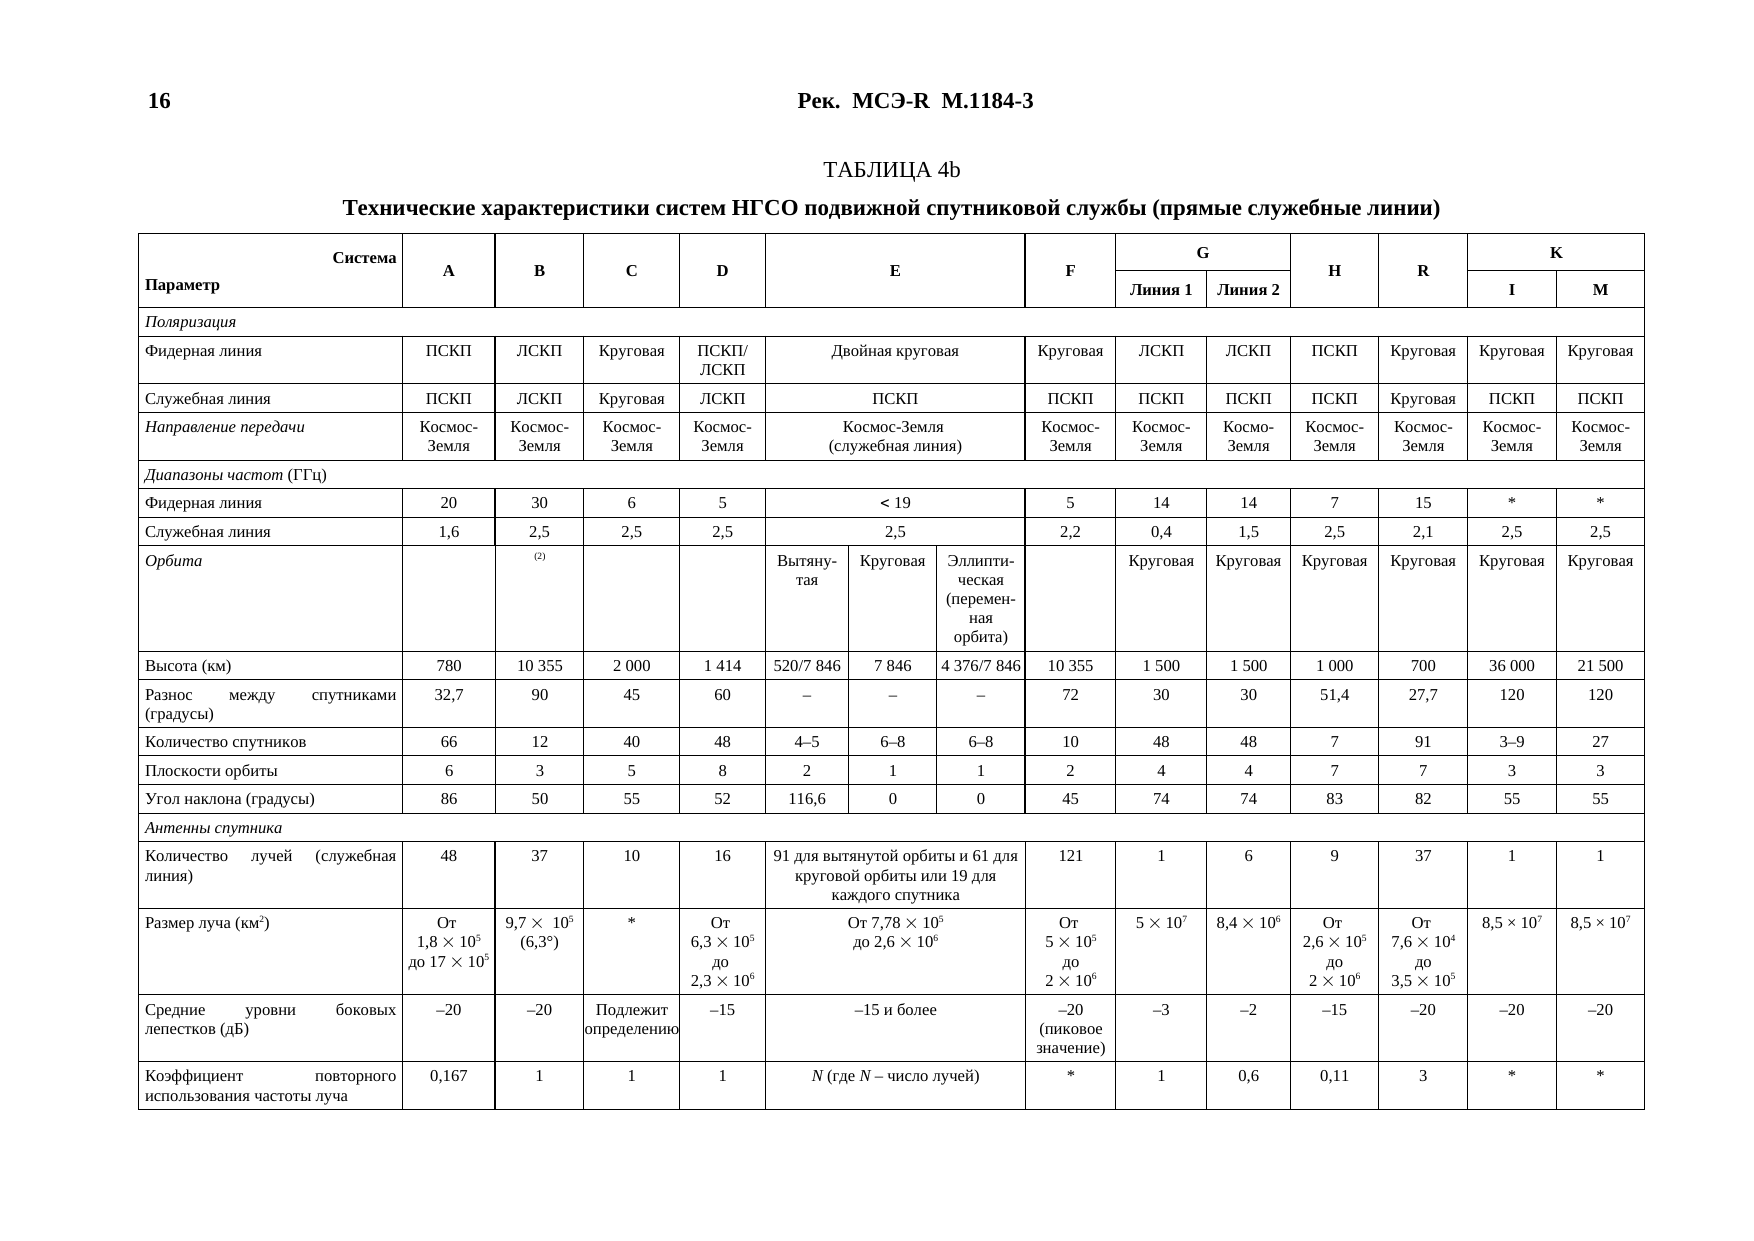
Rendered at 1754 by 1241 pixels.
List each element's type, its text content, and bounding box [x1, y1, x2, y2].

table_cell Средние уровни боковых лепестков (дБ) [139, 995, 402, 1061]
table_cell 74 [1207, 785, 1290, 812]
table_cell I [1468, 271, 1556, 307]
table_cell Круговая [1468, 337, 1556, 383]
table_header C [584, 234, 679, 307]
text ТАБЛИЦА 4b [148, 156, 1636, 182]
table_cell * [1026, 1062, 1115, 1109]
table_cell 48 [403, 842, 494, 908]
table_cell 30 [1207, 680, 1290, 727]
table_cell Круговая [1026, 337, 1115, 383]
table_cell Круговая [584, 337, 679, 383]
table_cell Космос-Земля [496, 413, 583, 459]
table_cell Космо-Земля [1207, 413, 1290, 459]
table_cell ПСКП [1207, 384, 1290, 412]
table_cell 1 500 [1207, 652, 1290, 679]
table_cell 5 [584, 756, 679, 784]
table_header Система Параметр [139, 234, 402, 307]
table_cell 2,5 [1291, 518, 1378, 545]
table_cell 3 [496, 756, 583, 784]
table_cell (2) [496, 546, 583, 651]
table_cell Круговая [1379, 337, 1467, 383]
table_cell 9,7 105 (6,3°) [496, 909, 583, 994]
table_cell Количество спутников [139, 728, 402, 755]
table_cell 2,2 [1026, 518, 1115, 545]
table_cell 1 414 [680, 652, 765, 679]
table_cell 1,6 [403, 518, 494, 545]
table_cell 6–8 [937, 728, 1024, 755]
table_cell 0 [849, 785, 936, 812]
table_cell ЛСКП [1116, 337, 1206, 383]
table_cell Двойная круговая [766, 337, 1024, 383]
table_cell 1 500 [1116, 652, 1206, 679]
table_cell 120 [1468, 680, 1556, 727]
table_cell 6 [584, 489, 679, 517]
table_cell – [766, 680, 848, 727]
table_header K [1468, 234, 1644, 270]
table_cell [1468, 308, 1556, 336]
table_cell 2 000 [584, 652, 679, 679]
table_cell 2,5 [1557, 518, 1644, 545]
table_cell ЛСКП [1207, 337, 1290, 383]
table_cell От 6,3  105 до 2,3  106 [680, 909, 765, 994]
table_cell Космос-Земля [403, 413, 494, 459]
table_cell Фидерная линия [139, 337, 402, 383]
table_cell 1,5 [1207, 518, 1290, 545]
table_cell 3 [1557, 756, 1644, 784]
table_cell Космос-Земля [680, 413, 765, 459]
table_cell Коэффициент повторного использования частоты луча [139, 1062, 402, 1109]
table_cell 66 [403, 728, 495, 755]
table_cell От 7,6  104 до 3,5  105 [1379, 909, 1467, 994]
table_header B [496, 234, 583, 307]
table_cell 121 [1026, 842, 1115, 908]
table_cell –20 [496, 995, 583, 1061]
table_cell Служебная линия [139, 518, 402, 545]
table_cell 3–9 [1468, 728, 1556, 755]
table_cell * [1557, 489, 1644, 517]
table_cell 48 [680, 728, 765, 755]
table_cell 5 [1026, 489, 1115, 517]
table_cell 700 [1379, 652, 1467, 679]
table_cell Фидерная линия [139, 489, 402, 517]
table_cell 0,4 [1116, 518, 1206, 545]
table_cell 7 [1291, 728, 1378, 755]
table_cell 14 [1116, 489, 1206, 517]
table_cell Антенны спутника [139, 814, 1467, 841]
table_cell 1 [680, 1062, 765, 1109]
table_cell 0,11 [1291, 1062, 1378, 1109]
table_cell –15 и более [766, 995, 1025, 1061]
table_cell * [1468, 1062, 1556, 1109]
table_cell ПСКП [1026, 384, 1115, 412]
table_cell 14 [1207, 489, 1290, 517]
table_cell 82 [1379, 785, 1467, 812]
table_cell Космос-Земля [584, 413, 679, 459]
table_cell 48 [1116, 728, 1206, 755]
table_cell 10 355 [496, 652, 583, 679]
table_cell 1 [937, 756, 1024, 784]
table_cell ПСКП/ ЛСКП [680, 337, 765, 383]
table_cell Круговая [1468, 546, 1556, 651]
table_cell 20 [403, 489, 494, 517]
table_cell N (где N – число лучей) [766, 1062, 1025, 1109]
table_header R [1379, 234, 1467, 307]
table_cell Вытяну- тая [766, 546, 848, 651]
table_cell M [1557, 271, 1644, 307]
table_cell 4–5 [766, 728, 848, 755]
table_cell 51,4 [1291, 680, 1378, 727]
table_cell ПСКП [1291, 384, 1378, 412]
table_cell Поляризация [139, 308, 1467, 336]
table_cell 52 [680, 785, 765, 812]
table_cell Линия 2 [1207, 271, 1290, 307]
table_cell 6–8 [849, 728, 936, 755]
table_cell От 1,8  105 до 17  105 [403, 909, 494, 994]
table_cell 2,1 [1379, 518, 1467, 545]
table_cell –20 (пиковое значение) [1026, 995, 1115, 1061]
table_cell 1 [584, 1062, 679, 1109]
table_cell 2,5 [680, 518, 765, 545]
table_header G [1116, 234, 1290, 270]
table_cell Круговая [1291, 546, 1378, 651]
table_cell –20 [1379, 995, 1467, 1061]
table_cell 0,6 [1207, 1062, 1290, 1109]
table_cell Угол наклона (градусы) [139, 785, 402, 812]
table_cell Круговая [849, 546, 936, 651]
table_cell 86 [403, 785, 495, 812]
table_cell Круговая [1379, 384, 1467, 412]
table_header E [766, 234, 1024, 307]
table_cell –20 [1468, 995, 1556, 1061]
table_header F [1026, 234, 1115, 307]
table_cell 8,5 × 107 [1468, 909, 1556, 994]
table_cell 0 [937, 785, 1024, 812]
table_cell 5 [680, 489, 765, 517]
table_header H [1291, 234, 1378, 307]
table_cell 90 [496, 680, 583, 727]
table_cell Круговая [1379, 546, 1467, 651]
table_cell 120 [1557, 680, 1644, 727]
table_cell 48 [1207, 728, 1290, 755]
table_cell Космос-Земля (служебная линия) [766, 413, 1024, 459]
table_cell 1 [1557, 842, 1644, 908]
table_cell 5  107 [1116, 909, 1206, 994]
table_cell * [1468, 489, 1556, 517]
table_cell 1 000 [1291, 652, 1378, 679]
table_cell 7 [1291, 489, 1378, 517]
table_cell 0,167 [403, 1062, 494, 1109]
table_cell 55 [1468, 785, 1556, 812]
table_cell 520/7 846 [766, 652, 848, 679]
table_cell 6 [403, 756, 495, 784]
table_cell 2,5 [766, 518, 1024, 545]
table_cell Орбита [139, 546, 402, 651]
table_cell Количество лучей (служебная линия) [139, 842, 402, 908]
table_cell 1 [1116, 1062, 1206, 1109]
table_cell Высота (км) [139, 652, 402, 679]
table_cell [1468, 814, 1556, 841]
table_cell ЛСКП [496, 337, 583, 383]
table_cell 2,5 [584, 518, 679, 545]
table_cell [584, 546, 679, 651]
table_cell [403, 546, 495, 651]
title Технические характеристики систем НГСО подвижной спутниковой службы (прямые служебные линии) [148, 194, 1636, 221]
table_cell –3 [1116, 995, 1206, 1061]
table_cell  19 [766, 489, 1024, 517]
table_cell Круговая [1116, 546, 1206, 651]
table_cell Космос-Земля [1026, 413, 1115, 459]
table_cell 27 [1557, 728, 1644, 755]
table_cell [1556, 308, 1644, 336]
table_cell Круговая [1207, 546, 1290, 651]
table_cell 55 [584, 785, 679, 812]
table_cell 2,5 [1468, 518, 1556, 545]
table_cell 1 [1468, 842, 1556, 908]
table_cell 7 [1379, 756, 1467, 784]
table_cell –15 [680, 995, 765, 1061]
table_cell * [1557, 1062, 1644, 1109]
table_cell Круговая [584, 384, 679, 412]
table_cell Разнос между спутниками (градусы) [139, 680, 402, 727]
table_header A [403, 234, 494, 307]
table_cell [1468, 461, 1556, 488]
table_cell –2 [1207, 995, 1290, 1061]
table_cell 3 [1468, 756, 1556, 784]
table_cell 10 [1026, 728, 1115, 755]
table_cell [1026, 546, 1115, 651]
table_cell 1 [496, 1062, 583, 1109]
table_cell 37 [1379, 842, 1467, 908]
table_cell 7 846 [849, 652, 936, 679]
table_cell Космос-Земля [1116, 413, 1206, 459]
table_cell Диапазоны частот (ГГц) [139, 461, 1467, 488]
table_cell 2 [1026, 756, 1115, 784]
table_cell 30 [1116, 680, 1206, 727]
table_cell 60 [680, 680, 765, 727]
table_cell 91 [1379, 728, 1467, 755]
table_cell 27,7 [1379, 680, 1467, 727]
table_cell [680, 546, 765, 651]
table_cell Космос-Земля [1291, 413, 1378, 459]
table_cell 21 500 [1557, 652, 1644, 679]
table_cell 116,6 [766, 785, 848, 812]
table_cell 40 [584, 728, 679, 755]
table_cell – [849, 680, 936, 727]
table_cell 36 000 [1468, 652, 1556, 679]
table_cell Подлежит определению [584, 995, 679, 1061]
table_cell 4 [1116, 756, 1206, 784]
table_cell ПСКП [403, 337, 494, 383]
table_cell От 7,78  105 до 2,6  106 [766, 909, 1025, 994]
table_cell ЛСКП [496, 384, 583, 412]
table_cell ПСКП [766, 384, 1024, 412]
table_cell 4 376/7 846 [937, 652, 1024, 679]
table_cell От 5  105 до 2  106 [1026, 909, 1115, 994]
table_cell 72 [1026, 680, 1115, 727]
table_cell ПСКП [1291, 337, 1378, 383]
table_cell 10 355 [1026, 652, 1115, 679]
table_cell 2,5 [496, 518, 583, 545]
table_cell ПСКП [1557, 384, 1644, 412]
table_cell Плоскости орбиты [139, 756, 402, 784]
table_cell 50 [496, 785, 583, 812]
table_cell 55 [1557, 785, 1644, 812]
table_cell ЛСКП [680, 384, 765, 412]
table_cell 3 [1379, 1062, 1467, 1109]
table_header D [680, 234, 765, 307]
table_cell Эллипти- ческая (перемен- ная орбита) [937, 546, 1024, 651]
table_cell 83 [1291, 785, 1378, 812]
table_cell 30 [496, 489, 583, 517]
table_cell Космос-Земля [1557, 413, 1644, 459]
table_cell 91 для вытянутой орбиты и 61 для круговой орбиты или 19 для каждого спутника [766, 842, 1025, 908]
table_cell 15 [1379, 489, 1467, 517]
table_cell * [584, 909, 679, 994]
table_cell 74 [1116, 785, 1206, 812]
table_cell [1556, 814, 1644, 841]
table_cell 6 [1207, 842, 1290, 908]
table_cell Линия 1 [1116, 271, 1206, 307]
table_cell 32,7 [403, 680, 495, 727]
table_cell ПСКП [403, 384, 494, 412]
table_cell Круговая [1557, 337, 1644, 383]
table_cell 7 [1291, 756, 1378, 784]
table_cell ПСКП [1468, 384, 1556, 412]
table_cell 45 [1026, 785, 1115, 812]
table_cell 4 [1207, 756, 1290, 784]
table_cell 8 [680, 756, 765, 784]
table_cell 1 [849, 756, 936, 784]
table_cell [1556, 461, 1644, 488]
table_cell –20 [1557, 995, 1644, 1061]
table_cell 8,4  106 [1207, 909, 1290, 994]
table_cell 2 [766, 756, 848, 784]
table_cell 780 [403, 652, 495, 679]
table_cell 10 [584, 842, 679, 908]
table_cell 8,5 × 107 [1557, 909, 1644, 994]
table_cell ПСКП [1116, 384, 1206, 412]
table_cell Космос-Земля [1379, 413, 1467, 459]
table_cell –15 [1291, 995, 1378, 1061]
table_cell 9 [1291, 842, 1378, 908]
table_cell 16 [680, 842, 765, 908]
table_cell 1 [1116, 842, 1206, 908]
table_cell – [937, 680, 1024, 727]
table_cell Космос-Земля [1468, 413, 1556, 459]
table_cell Направление передачи [139, 413, 402, 459]
table_cell Служебная линия [139, 384, 402, 412]
table_cell 45 [584, 680, 679, 727]
table_cell 12 [496, 728, 583, 755]
table_cell От 2,6  105 до 2  106 [1291, 909, 1378, 994]
table_cell 37 [496, 842, 583, 908]
table_cell Размер луча (км2) [139, 909, 402, 994]
table_cell Круговая [1557, 546, 1644, 651]
table_cell –20 [403, 995, 494, 1061]
